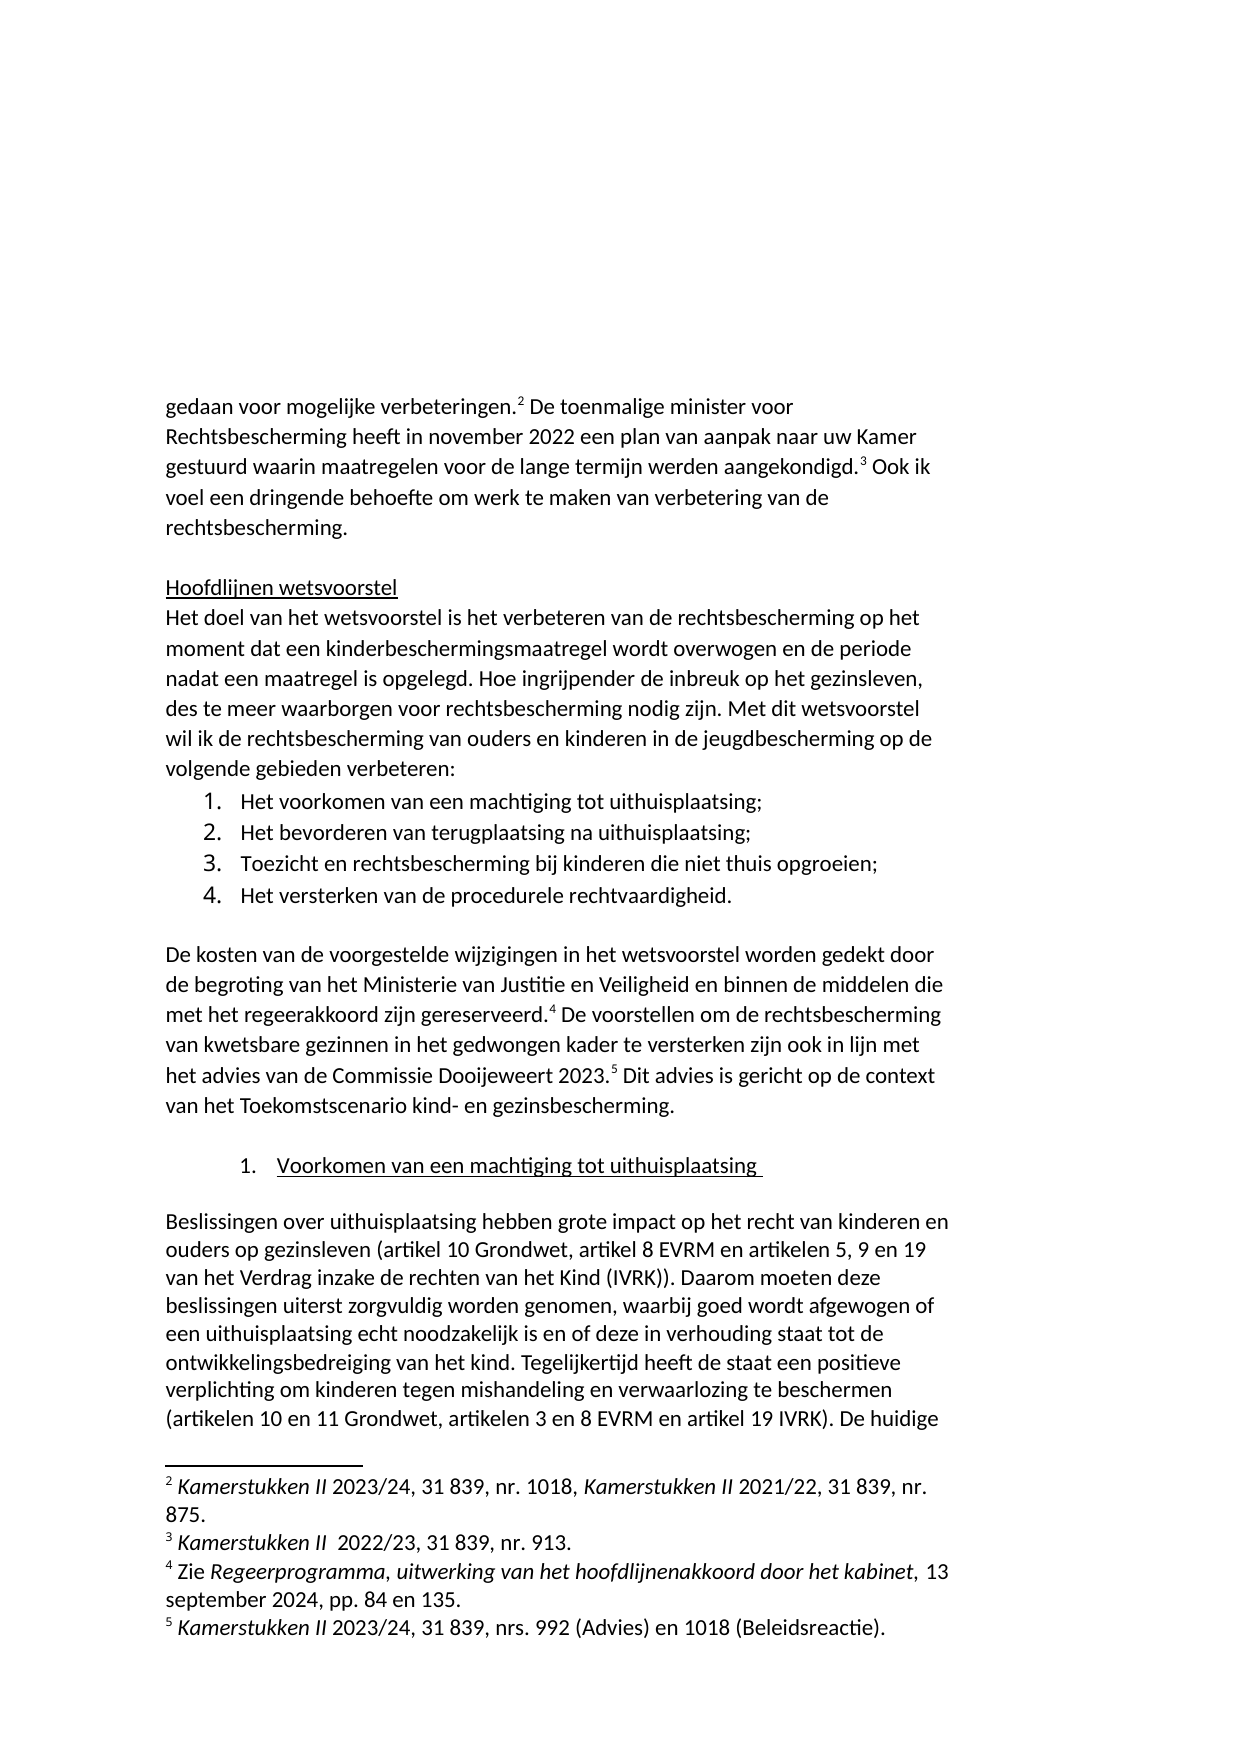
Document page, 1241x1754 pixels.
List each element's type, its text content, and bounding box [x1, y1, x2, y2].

list Het bevorderen van terugplaatsing na uithuisplaatsing; [203, 816, 951, 847]
list Het versterken van de procedurele rechtvaardigheid. [203, 878, 951, 910]
list Het voorkomen van een machtiging tot uithuisplaatsing; [203, 785, 951, 816]
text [165, 392, 951, 541]
list Toezicht en rechtsbescherming bij kinderen die niet thuis opgroeien; [203, 847, 951, 878]
list Voorkomen van een machtiging tot uithuisplaatsing [239, 1151, 951, 1179]
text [165, 1207, 951, 1432]
text Het doel van het wetsvoorstel is het verbeteren van de rechtsbescherming op het moment dat een kinderbeschermingsmaatregel wordt overwogen en de periode nadat een maatregel is opgelegd. Hoe ingrijpender de inbreuk op het gezinsleven, des te meer waarborgen voor rechtsbescherming nodig zijn. Met dit wetsvoorstel wil ik de rechtsbescherming van ouders en kinderen in de jeugdbescherming op de volgende gebieden verbeteren: [165, 603, 951, 783]
text De kosten van de voorgestelde wijzigingen in het wetsvoorstel worden gedekt door de begroting van het Ministerie van Justitie en Veiligheid en binnen de middelen die met het regeerakkoord zijn gereserveerd. De voorstellen om de rechtsbescherming van kwetsbare gezinnen in het gedwongen kader te versterken zijn ook in lijn met het advies van de Commissie Dooijeweert 2023. Dit advies is gericht op de context van het Toekomstscenario kind- en gezinsbescherming. [165, 940, 951, 1119]
text Hoofdlijnen wetsvoorstel [165, 573, 951, 601]
